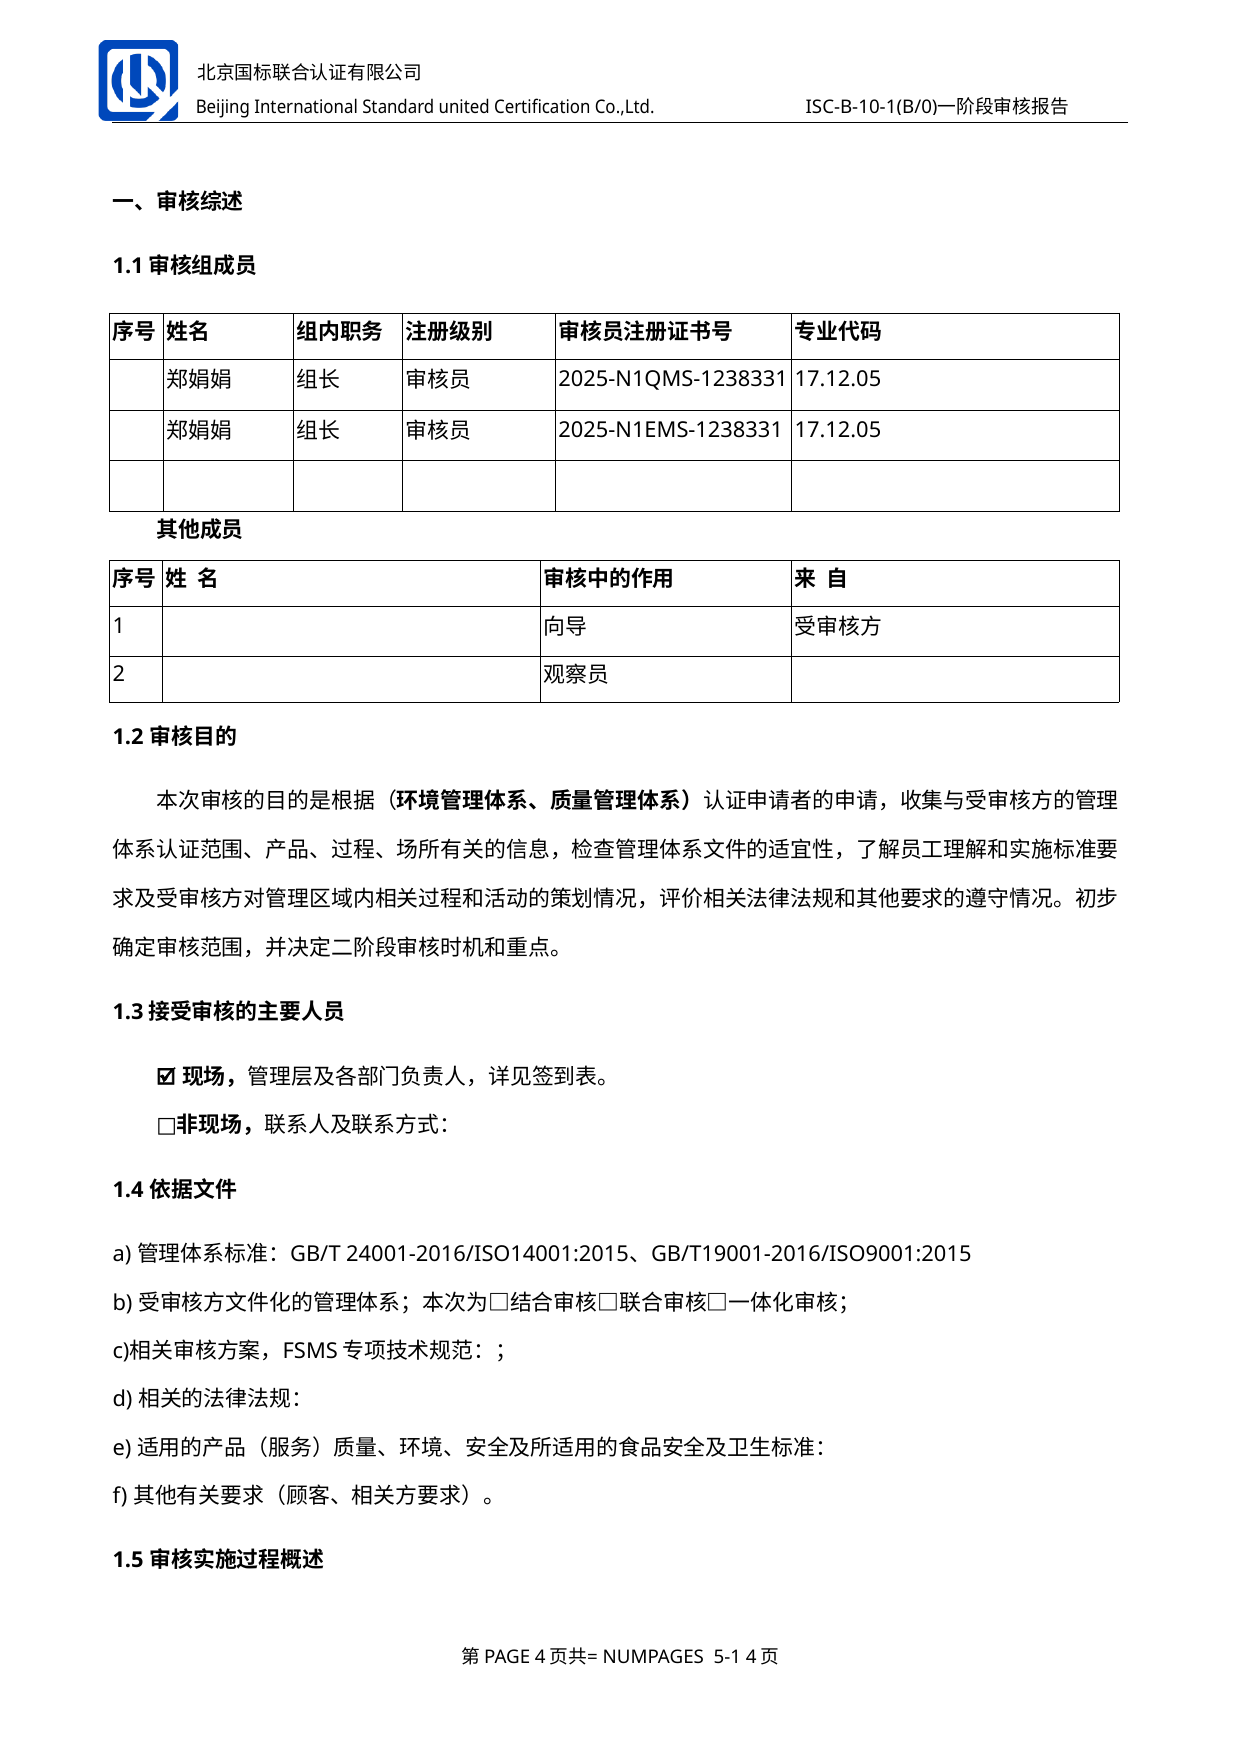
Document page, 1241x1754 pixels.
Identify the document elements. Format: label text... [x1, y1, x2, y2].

table_cell [164, 461, 293, 511]
table_cell [163, 657, 540, 702]
table_header 姓名 [164, 314, 293, 359]
text 本次审核的目的是根据（环境管理体系、质量管理体系）认证申请者的申请，收集与受审核方的管理体系认证范围、产品、过程、场所有关的信息，检查管理体系文件的适宜性，了解员工理解和实施标准要求及受审核方对管理区域内相关过程和活动的策划情况，评价相关法律法规和其他要求的遵守情况。初步确定审核范围，并决定二阶段审核时机和重点。 [112, 783, 1128, 962]
table_header 序号 [110, 561, 162, 606]
table_header 姓 名 [163, 561, 540, 606]
table_cell 郑娟娟 [164, 360, 293, 409]
table_header 来 自 [792, 561, 1119, 606]
table_cell 郑娟娟 [164, 411, 293, 460]
text a) 管理体系标准：GB/T 24001-2016/ISO14001:2015、GB/T19001-2016/ISO9001:2015 [112, 1236, 1128, 1268]
text b) 受审核方文件化的管理体系；本次为□结合审核□联合审核□一体化审核； [112, 1284, 1128, 1317]
table_cell [556, 461, 791, 511]
table_cell 组长 [294, 360, 402, 409]
text e) 适用的产品（服务）质量、环境、安全及所适用的食品安全及卫生标准： [112, 1429, 1128, 1462]
table_cell [403, 461, 555, 511]
table_header 注册级别 [403, 314, 555, 359]
table_cell [110, 360, 163, 409]
table_cell 2 [110, 657, 162, 702]
text 其他成员 [112, 512, 1128, 544]
text c)相关审核方案，FSMS专项技术规范：； [112, 1333, 1128, 1365]
picture [98, 40, 179, 121]
table_cell [110, 411, 163, 460]
table_cell [792, 461, 1119, 511]
table_cell [294, 461, 402, 511]
table_header 组内职务 [294, 314, 402, 359]
table_cell 受审核方 [792, 607, 1119, 656]
text 现场，管理层及各部门负责人，详见签到表。 [112, 1058, 1128, 1091]
table_cell 2025-N1EMS-1238331 [556, 411, 791, 460]
table_cell 2025-N1QMS-1238331 [556, 360, 791, 409]
table_cell [110, 461, 163, 511]
text 一、审核综述 [112, 183, 1128, 216]
text f) 其他有关要求（顾客、相关方要求）。 [112, 1478, 1128, 1510]
text 1.2 审核目的 [112, 718, 1128, 751]
text □非现场，联系人及联系方式： [112, 1107, 1128, 1139]
text 1.4 依据文件 [112, 1171, 1128, 1204]
table_header 审核中的作用 [541, 561, 791, 606]
text 1.1审核组成员 [112, 248, 1128, 281]
table_cell 审核员 [403, 411, 555, 460]
table_cell 审核员 [403, 360, 555, 409]
text 1.5 审核实施过程概述 [112, 1542, 1128, 1575]
table_cell 1 [110, 607, 162, 656]
table_cell [792, 657, 1119, 702]
table_cell 向导 [541, 607, 791, 656]
table_cell 17.12.05 [792, 360, 1119, 409]
table_cell 组长 [294, 411, 402, 460]
table_header 审核员注册证书号 [556, 314, 791, 359]
table_header 序号 [110, 314, 163, 359]
text 1.3接受审核的主要人员 [112, 994, 1128, 1026]
table_header 专业代码 [792, 314, 1119, 359]
table_cell [163, 607, 540, 656]
text d) 相关的法律法规： [112, 1381, 1128, 1413]
table_cell 观察员 [541, 657, 791, 702]
table_cell 17.12.05 [792, 411, 1119, 460]
